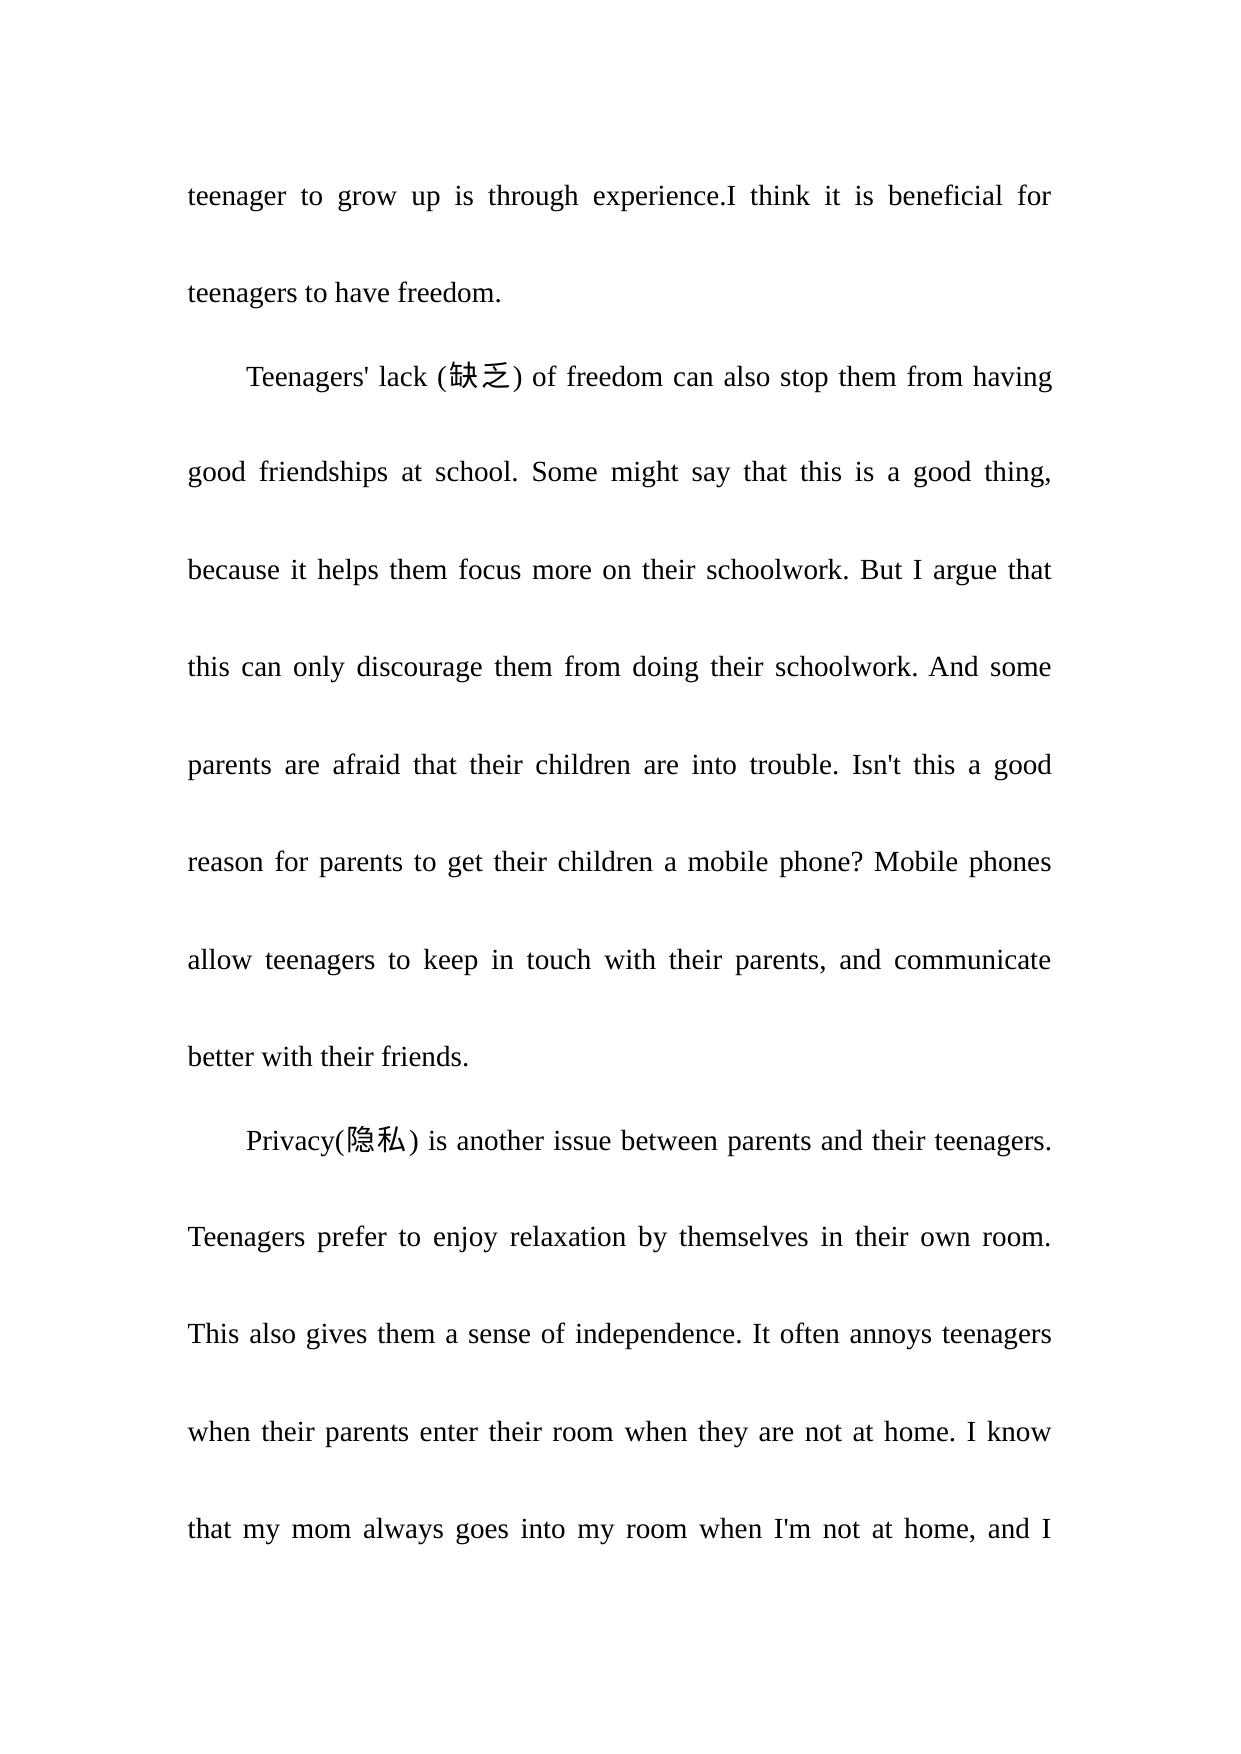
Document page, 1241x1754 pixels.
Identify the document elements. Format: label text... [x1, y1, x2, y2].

text Teenagers' lack (缺乏) of freedom can also stop them from having good friendships at school. Some might say that this is a good thing, because it helps them focus more on their schoolwork. But I argue that this can only discourage them from doing their schoolwork. And some parents are afraid that their children are into trouble. Isn't this a good reason for parents to get their children a mobile phone? Mobile phones allow teenagers to keep in touch with their parents, and communicate better with their friends. [187, 341, 1053, 1089]
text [187, 162, 1053, 324]
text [187, 1106, 1053, 1561]
